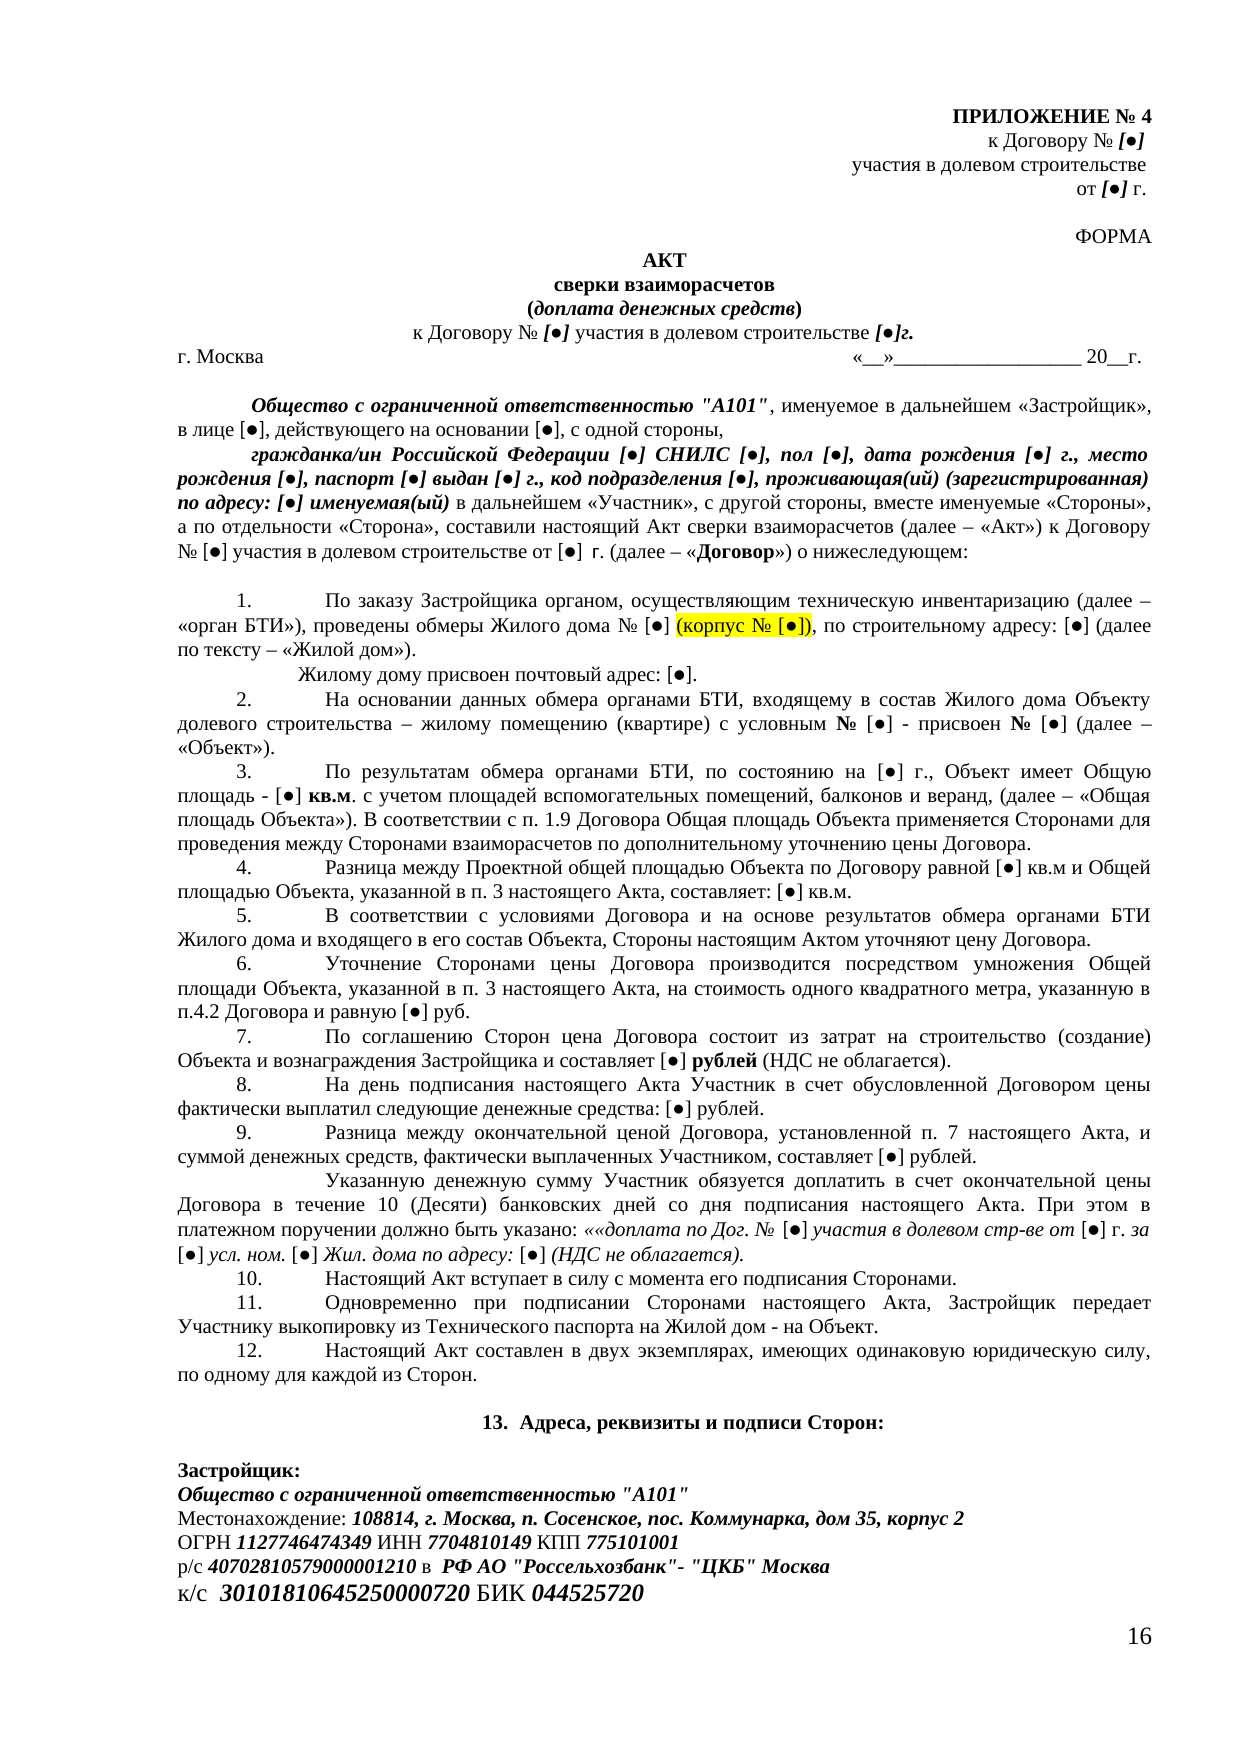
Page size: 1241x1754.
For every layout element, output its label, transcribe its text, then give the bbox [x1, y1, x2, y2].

text Общество с ограниченной ответственностью "А101", именуемое в дальнейшем «Застройщик», в лице [●], действующего на основании [●], с одной стороны, [177, 392, 1152, 442]
text Указанную денежную сумму Участник обязуется доплатить в счет окончательной цены Договора в течение 10 (Десяти) банковских дней со дня подписания настоящего Акта. При этом в платежном поручении должно быть указано: ««доплата по Дог. № [●] участия в долевом стр-ве от [●] г. за [●] усл. ном. [●] Жил. дома по адресу: [●] (НДС не облагается). [177, 1168, 1152, 1266]
text Общество с ограниченной ответственностью "А101" [177, 1482, 1152, 1506]
list Адреса, реквизиты и подписи Сторон: [215, 1410, 1152, 1434]
list Одновременно при подписании Сторонами настоящего Акта, Застройщик передает Участнику выкопировку из Технического паспорта на Жилой дом - на Объект. [177, 1289, 1152, 1338]
list Настоящий Акт составлен в двух экземплярах, имеющих одинаковую юридическую силу, по одному для каждой из Сторон. [177, 1338, 1152, 1386]
title ПРИЛОЖЕНИЕ № 4 [177, 104, 1152, 128]
text ФОРМА [812, 224, 1152, 248]
list В соответствии с условиями Договора и на основе результатов обмера органами БТИ Жилого дома и входящего в его состав Объекта, Стороны настоящим Актом уточняют цену Договора. [177, 903, 1152, 951]
text от [●] г. [177, 176, 1146, 200]
list На день подписания настоящего Акта Участник в счет обусловленной Договором цены фактически выплатил следующие денежные средства: [●] рублей. [177, 1072, 1152, 1120]
list По заказу Застройщика органом, осуществляющим техническую инвентаризацию (далее – «орган БТИ»), проведены обмеры Жилого дома № [●] (корпус № [●]), по строительному адресу: [●] (далее по тексту – «Жилой дом»). [177, 588, 1152, 661]
text г. Москва «__»__________________ 20__г. [177, 344, 1152, 368]
title сверки взаиморасчетов [177, 272, 1152, 296]
text Жилому дому присвоен почтовый адрес: [●]. [177, 661, 1152, 687]
text Местонахождение: 108814, г. Москва, п. Сосенское, пос. Коммунарка, дом 35, корпус 2 [177, 1506, 1152, 1530]
text Застройщик: [177, 1458, 1152, 1482]
title (доплата денежных средств) [177, 296, 1152, 320]
list Уточнение Сторонами цены Договора производится посредством умножения Общей площади Объекта, указанной в п. 3 настоящего Акта, на стоимость одного квадратного метра, указанную в п.4.2 Договора и равную [●] руб. [177, 951, 1152, 1023]
text р/с 40702810579000001210 в РФ АО "Россельхозбанк"- "ЦКБ" Москва [177, 1554, 1152, 1578]
list По соглашению Сторон цена Договора состоит из затрат на строительство (создание) Объекта и вознаграждения Застройщика и составляет [●] рублей (НДС не облагается). [177, 1023, 1152, 1072]
list Настоящий Акт вступает в силу с момента его подписания Сторонами. [177, 1266, 1152, 1289]
text участия в долевом строительстве [177, 152, 1146, 176]
list Разница между Проектной общей площадью Объекта по Договору равной [●] кв.м и Общей площадью Объекта, указанной в п. 3 настоящего Акта, составляет: [●] кв.м. [177, 855, 1152, 903]
text к Договору № [●] [177, 128, 1146, 152]
text гражданка/ин Российской Федерации [●] СНИЛС [●], пол [●], дата рождения [●] г., место рождения [●], паспорт [●] выдан [●] г., код подразделения [●], проживающая(ий) (зарегистрированная) по адресу: [●] именуемая(ый) в дальнейшем «Участник», с другой стороны, вместе именуемые «Стороны», а по отдельности «Сторона», составили настоящий Акт сверки взаиморасчетов (далее – «Акт») к Договору № [●] участия в долевом строительстве от [●] г. (далее – «Договор») о нижеследующем: [177, 442, 1152, 564]
text ОГРН 1127746474349 ИНН 7704810149 КПП 775101001 [177, 1530, 1152, 1554]
list Разница между окончательной ценой Договора, установленной п. 7 настоящего Акта, и суммой денежных средств, фактически выплаченных Участником, составляет [●] рублей. [177, 1120, 1152, 1168]
text к/с 30101810645250000720 БИК 044525720 [177, 1578, 1152, 1607]
list На основании данных обмера органами БТИ, входящему в состав Жилого дома Объекту долевого строительства – жилому помещению (квартире) с условным № [●] - присвоен № [●] (далее – «Объект»). [177, 687, 1152, 759]
text к Договору № [●] участия в долевом строительстве [●]г. [177, 320, 1152, 344]
title АКТ [177, 248, 1152, 272]
list По результатам обмера органами БТИ, по состоянию на [●] г., Объект имеет Общую площадь - [●] кв.м. с учетом площадей вспомогательных помещений, балконов и веранд, (далее – «Общая площадь Объекта»). В соответствии с п. 1.9 Договора Общая площадь Объекта применяется Сторонами для проведения между Сторонами взаиморасчетов по дополнительному уточнению цены Договора. [177, 759, 1152, 855]
